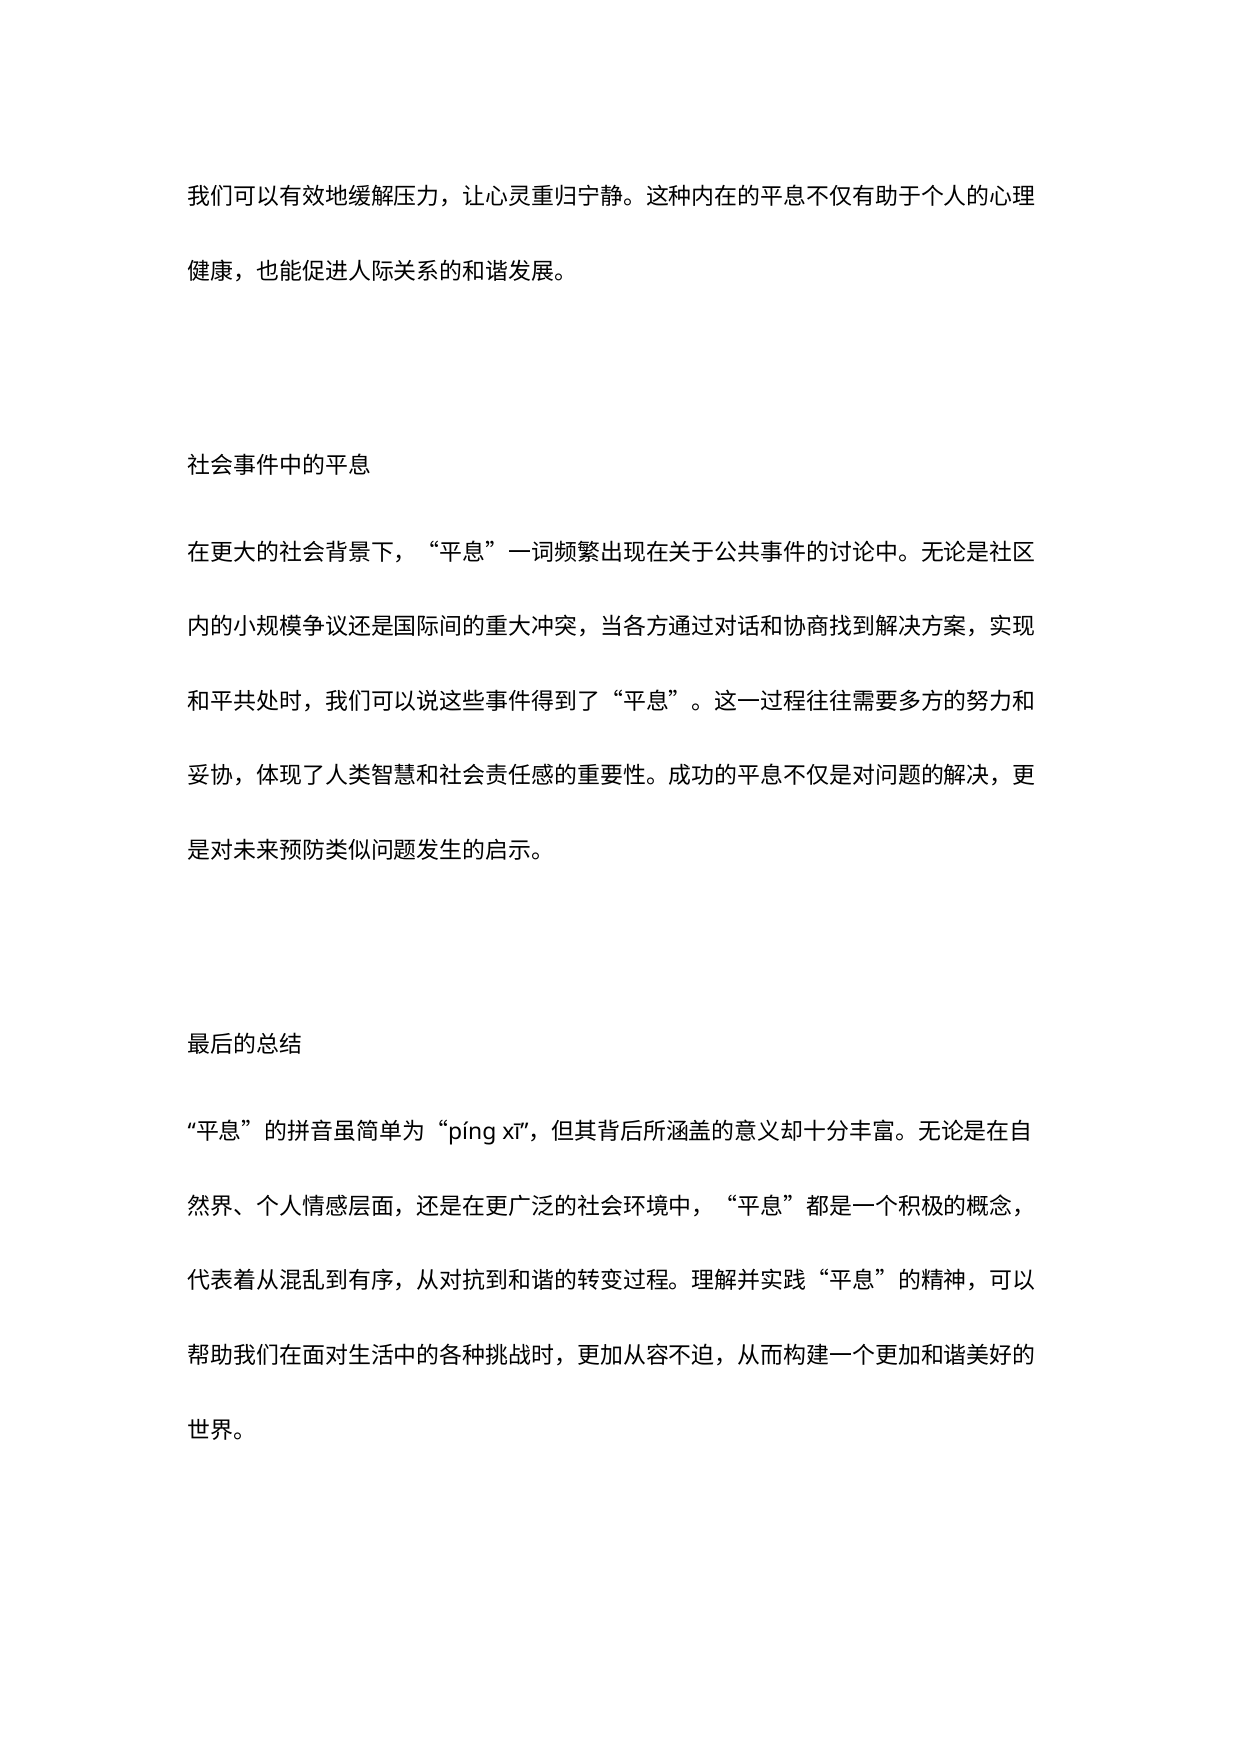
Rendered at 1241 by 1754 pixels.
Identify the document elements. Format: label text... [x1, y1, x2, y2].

text 社会事件中的平息 [187, 431, 1053, 496]
text “平息”的拼音虽简单为“píng xī”，但其背后所涵盖的意义却十分丰富。无论是在自然界、个人情感层面，还是在更广泛的社会环境中，“平息”都是一个积极的概念，代表着从混乱到有序，从对抗到和谐的转变过程。理解并实践“平息”的精神，可以帮助我们在面对生活中的各种挑战时，更加从容不迫，从而构建一个更加和谐美好的世界。 [187, 1097, 1053, 1461]
text 在更大的社会背景下，“平息”一词频繁出现在关于公共事件的讨论中。无论是社区内的小规模争议还是国际间的重大冲突，当各方通过对话和协商找到解决方案，实现和平共处时，我们可以说这些事件得到了“平息”。这一过程往往需要多方的努力和妥协，体现了人类智慧和社会责任感的重要性。成功的平息不仅是对问题的解决，更是对未来预防类似问题发生的启示。 [187, 517, 1053, 881]
text 最后的总结 [187, 1011, 1053, 1076]
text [187, 162, 1053, 302]
